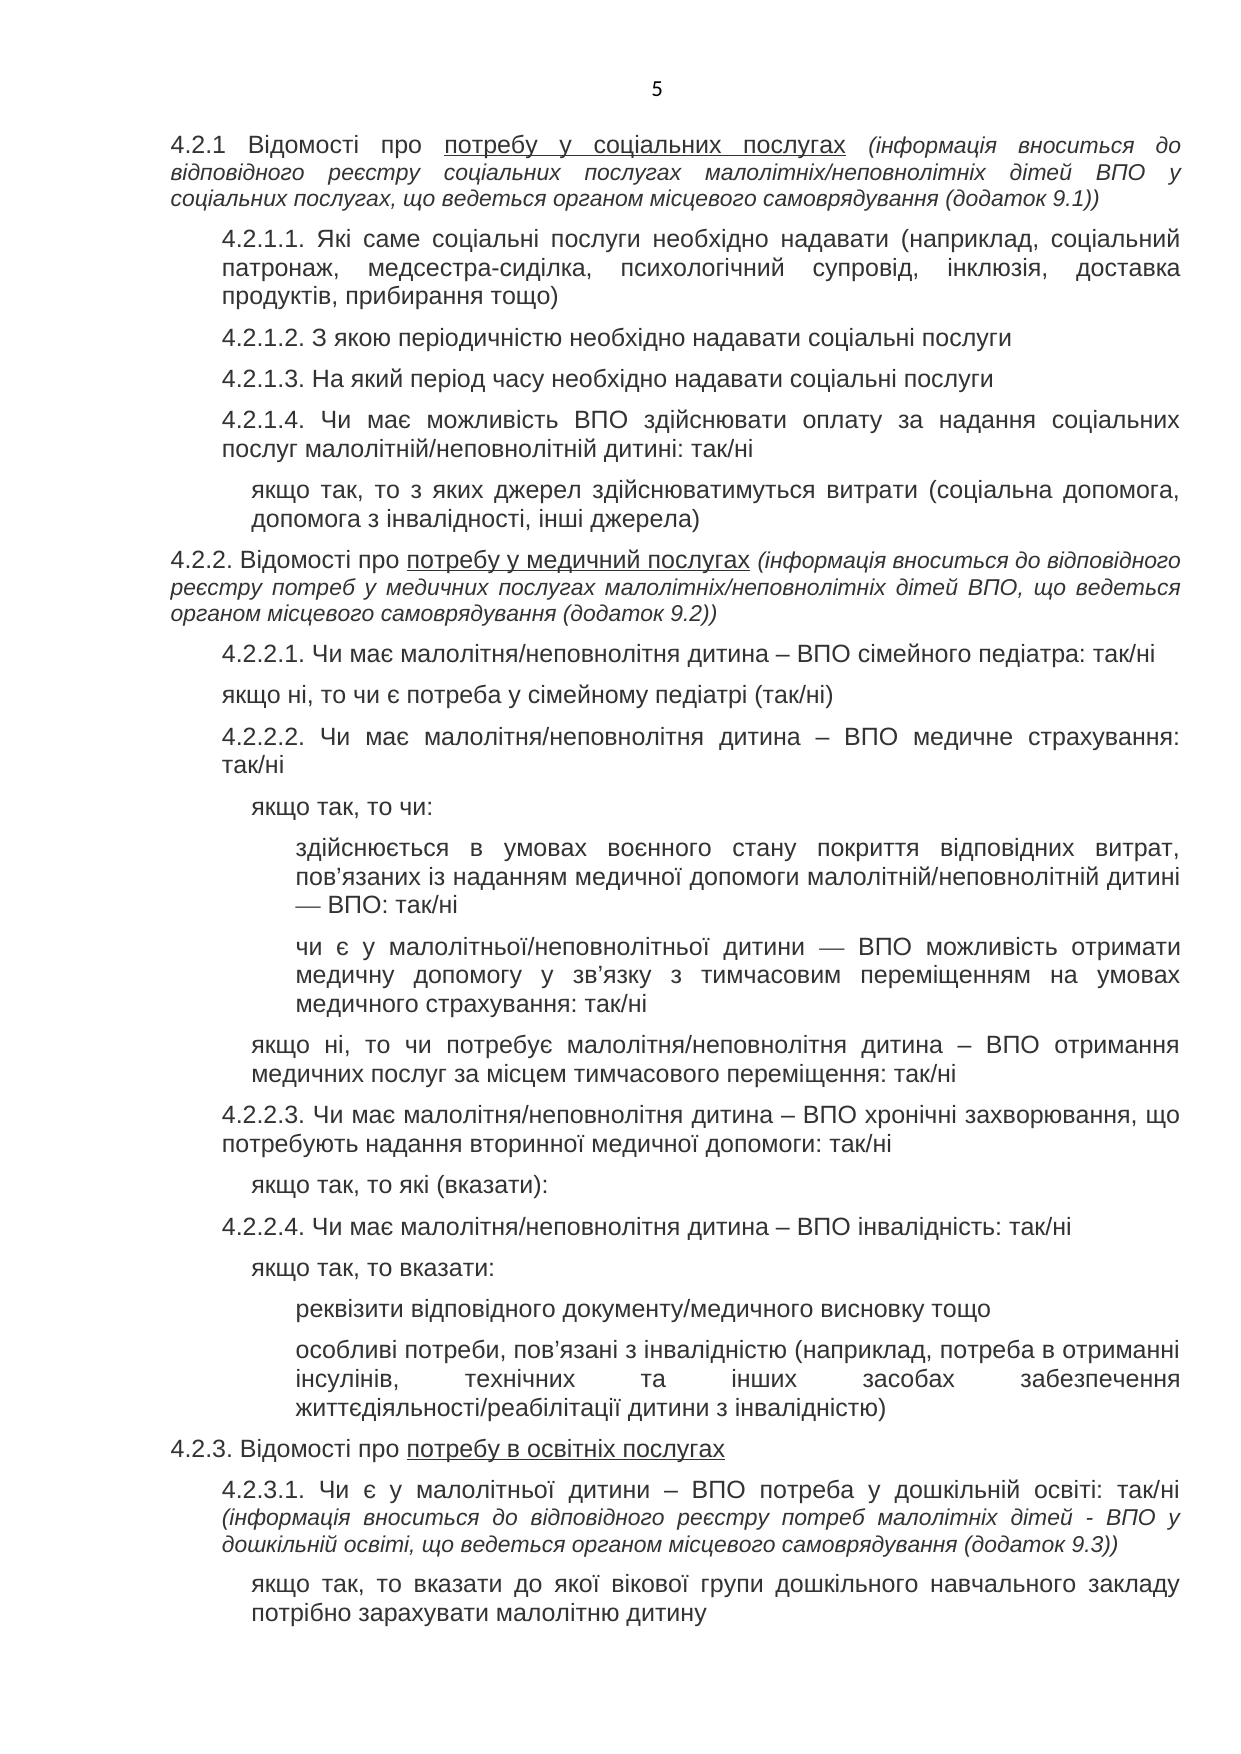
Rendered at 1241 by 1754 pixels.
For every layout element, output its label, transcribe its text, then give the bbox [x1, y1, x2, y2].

text якщо ні, то чи потребує малолітня/неповнолітня дитина – ВПО отримання медичних послуг за місцем тимчасового переміщення: так/ні [251, 1030, 1181, 1088]
text якщо так, то з яких джерел здійснюватимуться витрати (соціальна допомога, допомога з інвалідності, інші джерела) [251, 475, 1181, 532]
text 4.2.1.4. Чи має можливість ВПО здійснювати оплату за надання соціальних послуг малолітній/неповнолітній дитині: так/ні [222, 405, 1181, 462]
text реквізити відповідного документу/медичного висновку тощо [295, 1294, 1181, 1323]
text 4.2.1 Відомості про потребу у соціальних послугах (інформація вноситься до відповідного реєстру соціальних послугах малолітніх/неповнолітніх дітей ВПО у соціальних послугах, що ведеться органом місцевого самоврядування (додаток 9.1)) [170, 130, 1181, 211]
text 4.2.1.2. З якою періодичністю необхідно надавати соціальні послуги [222, 322, 1181, 351]
text особливі потреби, пов’язані з інвалідністю (наприклад, потреба в отриманні інсулінів, технічних та інших засобах забезпечення життєдіяльності/реабілітації дитини з інвалідністю) [295, 1335, 1181, 1422]
text якщо так, то вказати до якої вікової групи дошкільного навчального закладу потрібно зарахувати малолітню дитину [251, 1569, 1181, 1627]
text 4.2.1.3. На який період часу необхідно надавати соціальні послуги [222, 364, 1181, 392]
text 4.2.3.1. Чи є у малолітньої дитини – ВПО потреба у дошкільній освіті: так/ні (інформація вноситься до відповідного реєстру потреб малолітніх дітей - ВПО у дошкільній освіті, що ведеться органом місцевого самоврядування (додаток 9.3)) [222, 1475, 1181, 1557]
text 4.2.2.4. Чи має малолітня/неповнолітня дитина – ВПО інвалідність: так/ні [222, 1212, 1181, 1240]
text якщо так, то які (вказати): [251, 1170, 1181, 1199]
text 4.2.2.3. Чи має малолітня/неповнолітня дитина – ВПО хронічні захворювання, що потребують надання вторинної медичної допомоги: так/ні [222, 1100, 1181, 1158]
text якщо так, то чи: [251, 791, 1181, 820]
text якщо ні, то чи є потреба у сімейному педіатрі (так/ні) [222, 680, 1181, 709]
text здійснюється в умовах воєнного стану покриття відповідних витрат, пов’язаних із наданням медичної допомоги малолітній/неповнолітній дитині — ВПО: так/ні [295, 833, 1181, 919]
text 4.2.1.1. Які саме соціальні послуги необхідно надавати (наприклад, соціальний патронаж, медсестра-сиділка, психологічний супровід, інклюзія, доставка продуктів, прибирання тощо) [222, 224, 1181, 310]
text 4.2.2. Відомості про потребу у медичний послугах (інформація вноситься до відповідного реєстру потреб у медичних послугах малолітніх/неповнолітніх дітей ВПО, що ведеться органом місцевого самоврядування (додаток 9.2)) [170, 545, 1181, 626]
text 4.2.3. Відомості про потребу в освітніх послугах [170, 1434, 1181, 1463]
text якщо так, то вказати: [251, 1253, 1181, 1282]
text чи є у малолітньої/неповнолітньої дитини — ВПО можливість отримати медичну допомогу у зв’язку з тимчасовим переміщенням на умовах медичного страхування: так/ні [295, 932, 1181, 1018]
text 4.2.2.2. Чи має малолітня/неповнолітня дитина – ВПО медичне страхування: так/ні [222, 721, 1181, 779]
text 4.2.2.1. Чи має малолітня/неповнолітня дитина – ВПО сімейного педіатра: так/ні [222, 639, 1181, 668]
